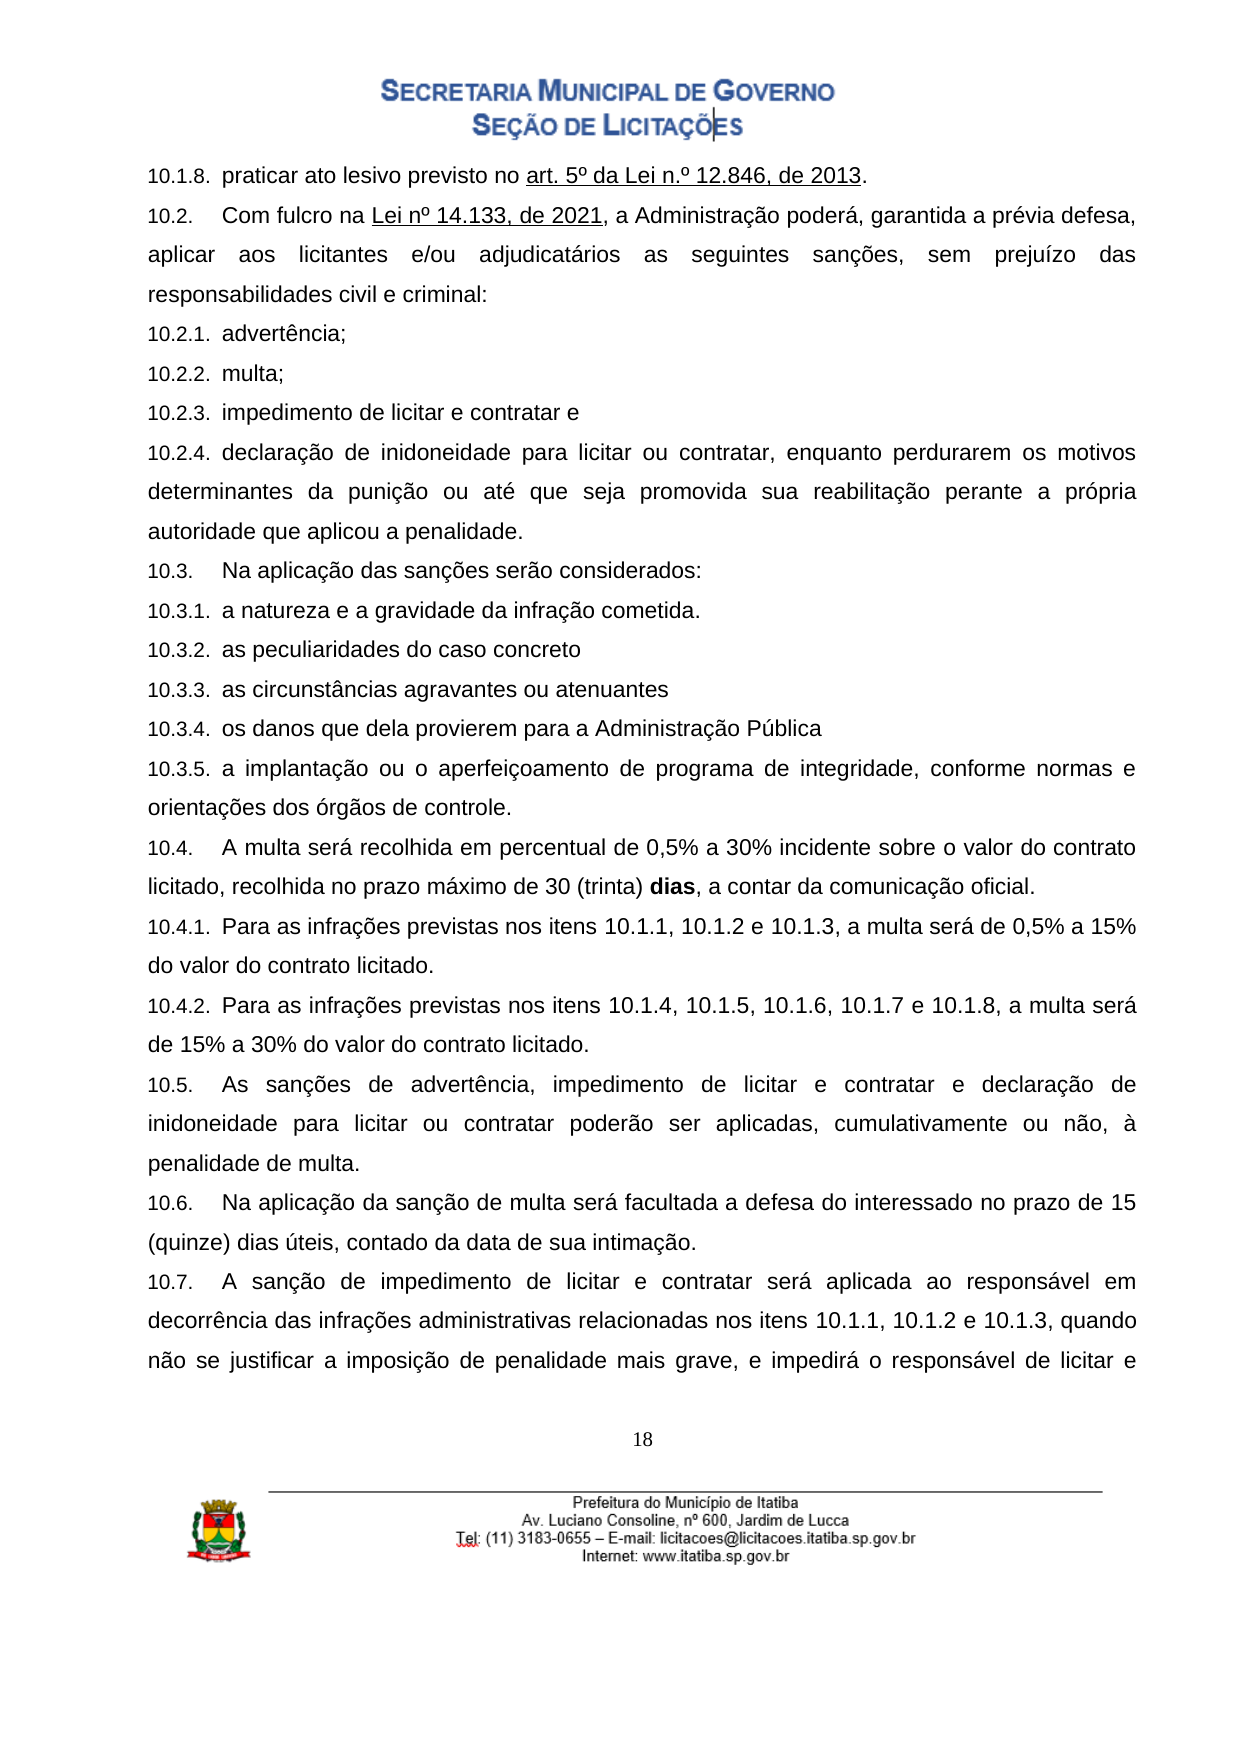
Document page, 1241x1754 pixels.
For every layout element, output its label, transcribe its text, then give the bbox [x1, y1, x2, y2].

list A multa será recolhida em percentual de 0,5% a 30% incidente sobre o valor do contrato licitado, recolhida no prazo máximo de 30 (trinta) dias, a contar da comunicação oficial. [147, 834, 1137, 899]
list impedimento de licitar e contratar e [147, 399, 1137, 426]
list Com fulcro na Lei nº 14.133, de 2021, a Administração poderá, garantida a prévia defesa, aplicar aos licitantes e/ou adjudicatários as seguintes sanções, sem prejuízo das responsabilidades civil e criminal: [147, 202, 1137, 307]
list multa; [147, 360, 1137, 386]
list Na aplicação da sanção de multa será facultada a defesa do interessado no prazo de 15 (quinze) dias úteis, contado da data de sua intimação. [147, 1189, 1137, 1255]
list As sanções de advertência, impedimento de licitar e contratar e declaração de inidoneidade para licitar ou contratar poderão ser aplicadas, cumulativamente ou não, à penalidade de multa. [147, 1071, 1137, 1176]
picture [148, 59, 1034, 148]
list declaração de inidoneidade para licitar ou contratar, enquanto perdurarem os motivos determinantes da punição ou até que seja promovida sua reabilitação perante a própria autoridade que aplicou a penalidade. [147, 439, 1137, 544]
list Para as infrações previstas nos itens 10.1.1, 10.1.2 e 10.1.3, a multa será de 0,5% a 15% do valor do contrato licitado. [147, 913, 1137, 978]
list as circunstâncias agravantes ou atenuantes [147, 676, 1137, 702]
list as peculiaridades do caso concreto [147, 636, 1137, 663]
list praticar ato lesivo previsto no art. 5º da Lei n.º 12.846, de 2013. [147, 162, 1137, 189]
list os danos que dela provierem para a Administração Pública [147, 715, 1137, 742]
picture [148, 1450, 1137, 1591]
list advertência; [147, 320, 1137, 347]
list Na aplicação das sanções serão considerados: [147, 557, 1137, 584]
list a implantação ou o aperfeiçoamento de programa de integridade, conforme normas e orientações dos órgãos de controle. [147, 755, 1137, 821]
list a natureza e a gravidade da infração cometida. [147, 597, 1137, 623]
list Para as infrações previstas nos itens 10.1.4, 10.1.5, 10.1.6, 10.1.7 e 10.1.8, a multa será de 15% a 30% do valor do contrato licitado. [147, 992, 1137, 1057]
